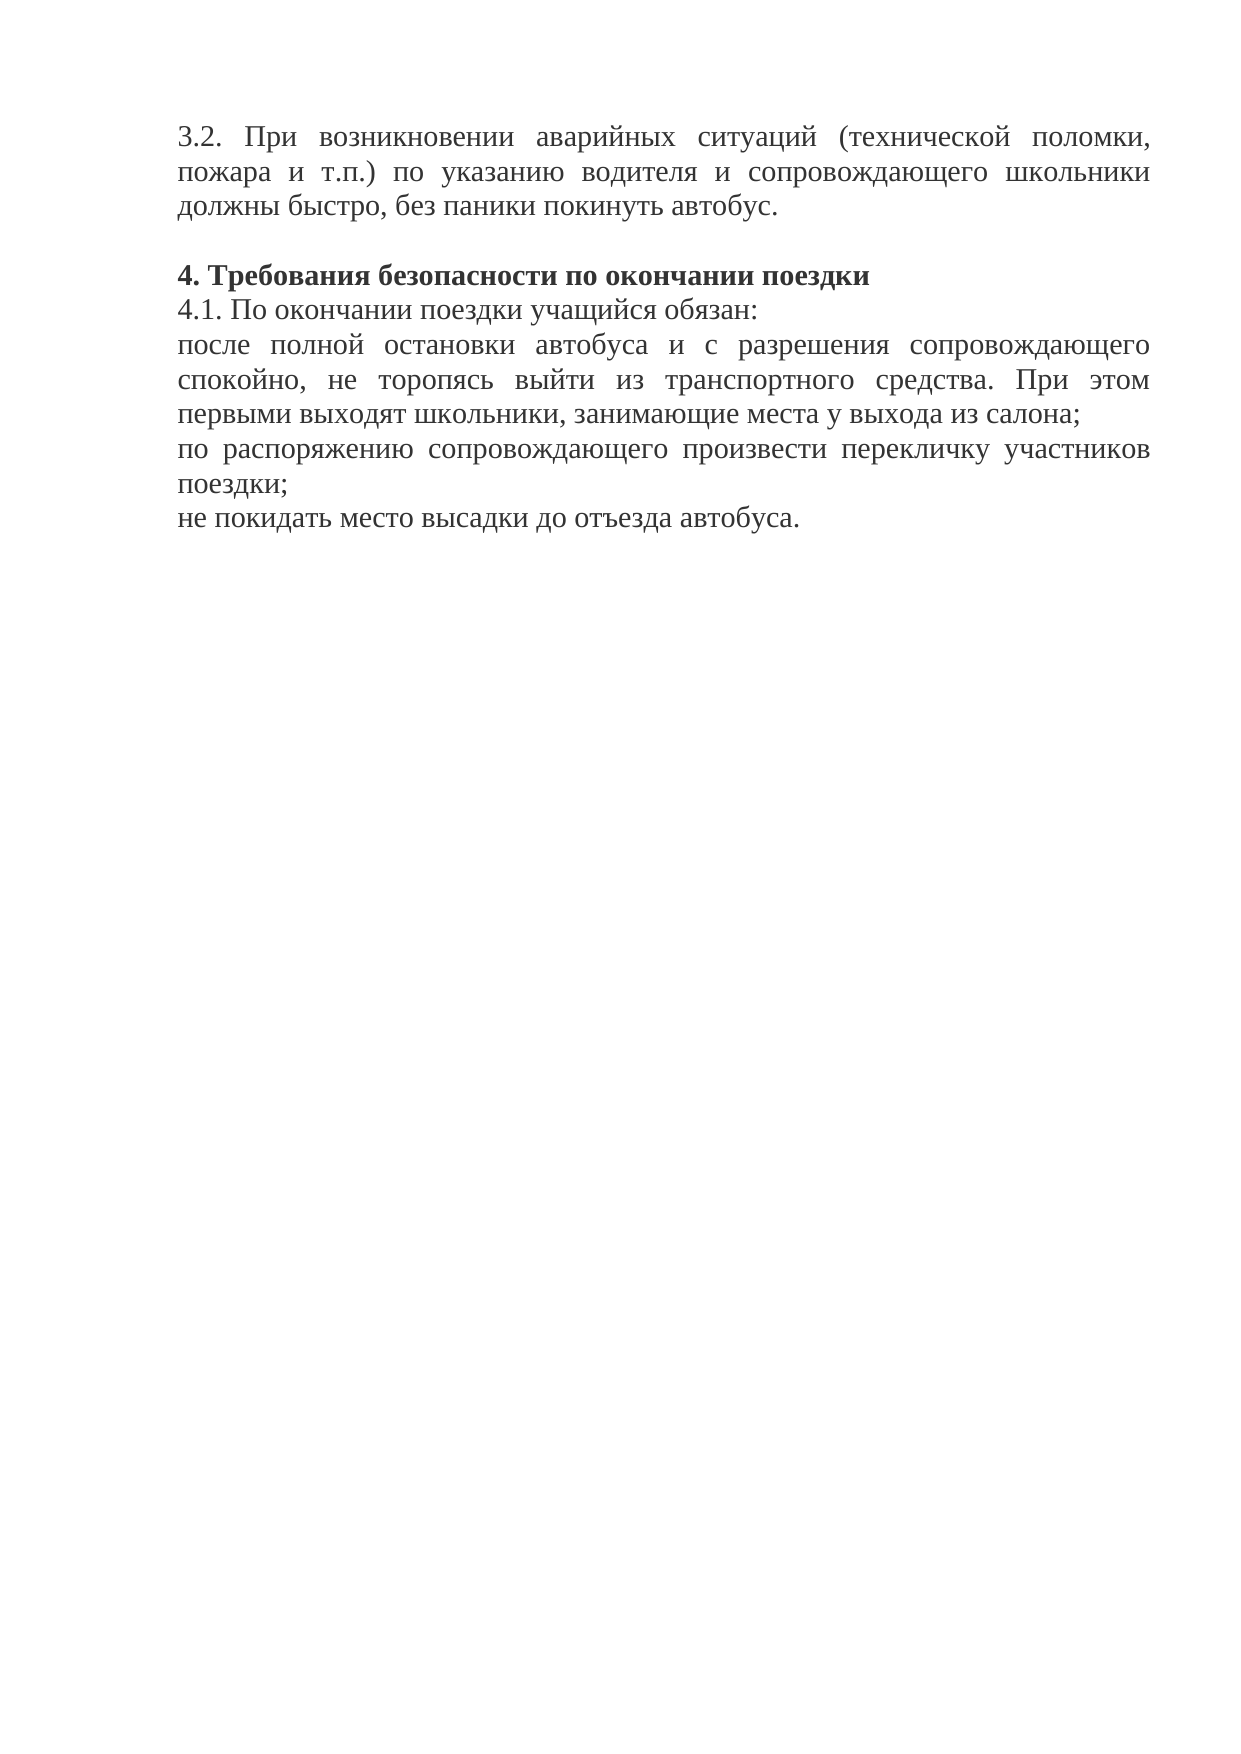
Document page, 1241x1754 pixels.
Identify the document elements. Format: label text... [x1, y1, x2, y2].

text после полной остановки автобуса и с разрешения сопровождающего спокойно, не торопясь выйти из транспортного средства. При этом первыми выходят школьники, занимающие места у выхода из салона; [177, 326, 1152, 430]
text не покидать место высадки до отъезда автобуса. [177, 500, 1152, 534]
text 4. Требования безопасности по окончании поездки [177, 257, 1152, 292]
text 4.1. По окончании поездки учащийся обязан: [177, 292, 1152, 326]
text по распоряжению сопровождающего произвести перекличку участников поездки; [177, 430, 1152, 500]
text 3.2. При возникновении аварийных ситуаций (технической поломки, пожара и т.п.) по указанию водителя и сопровождающего школьники должны быстро, без паники покинуть автобус. [177, 118, 1152, 222]
